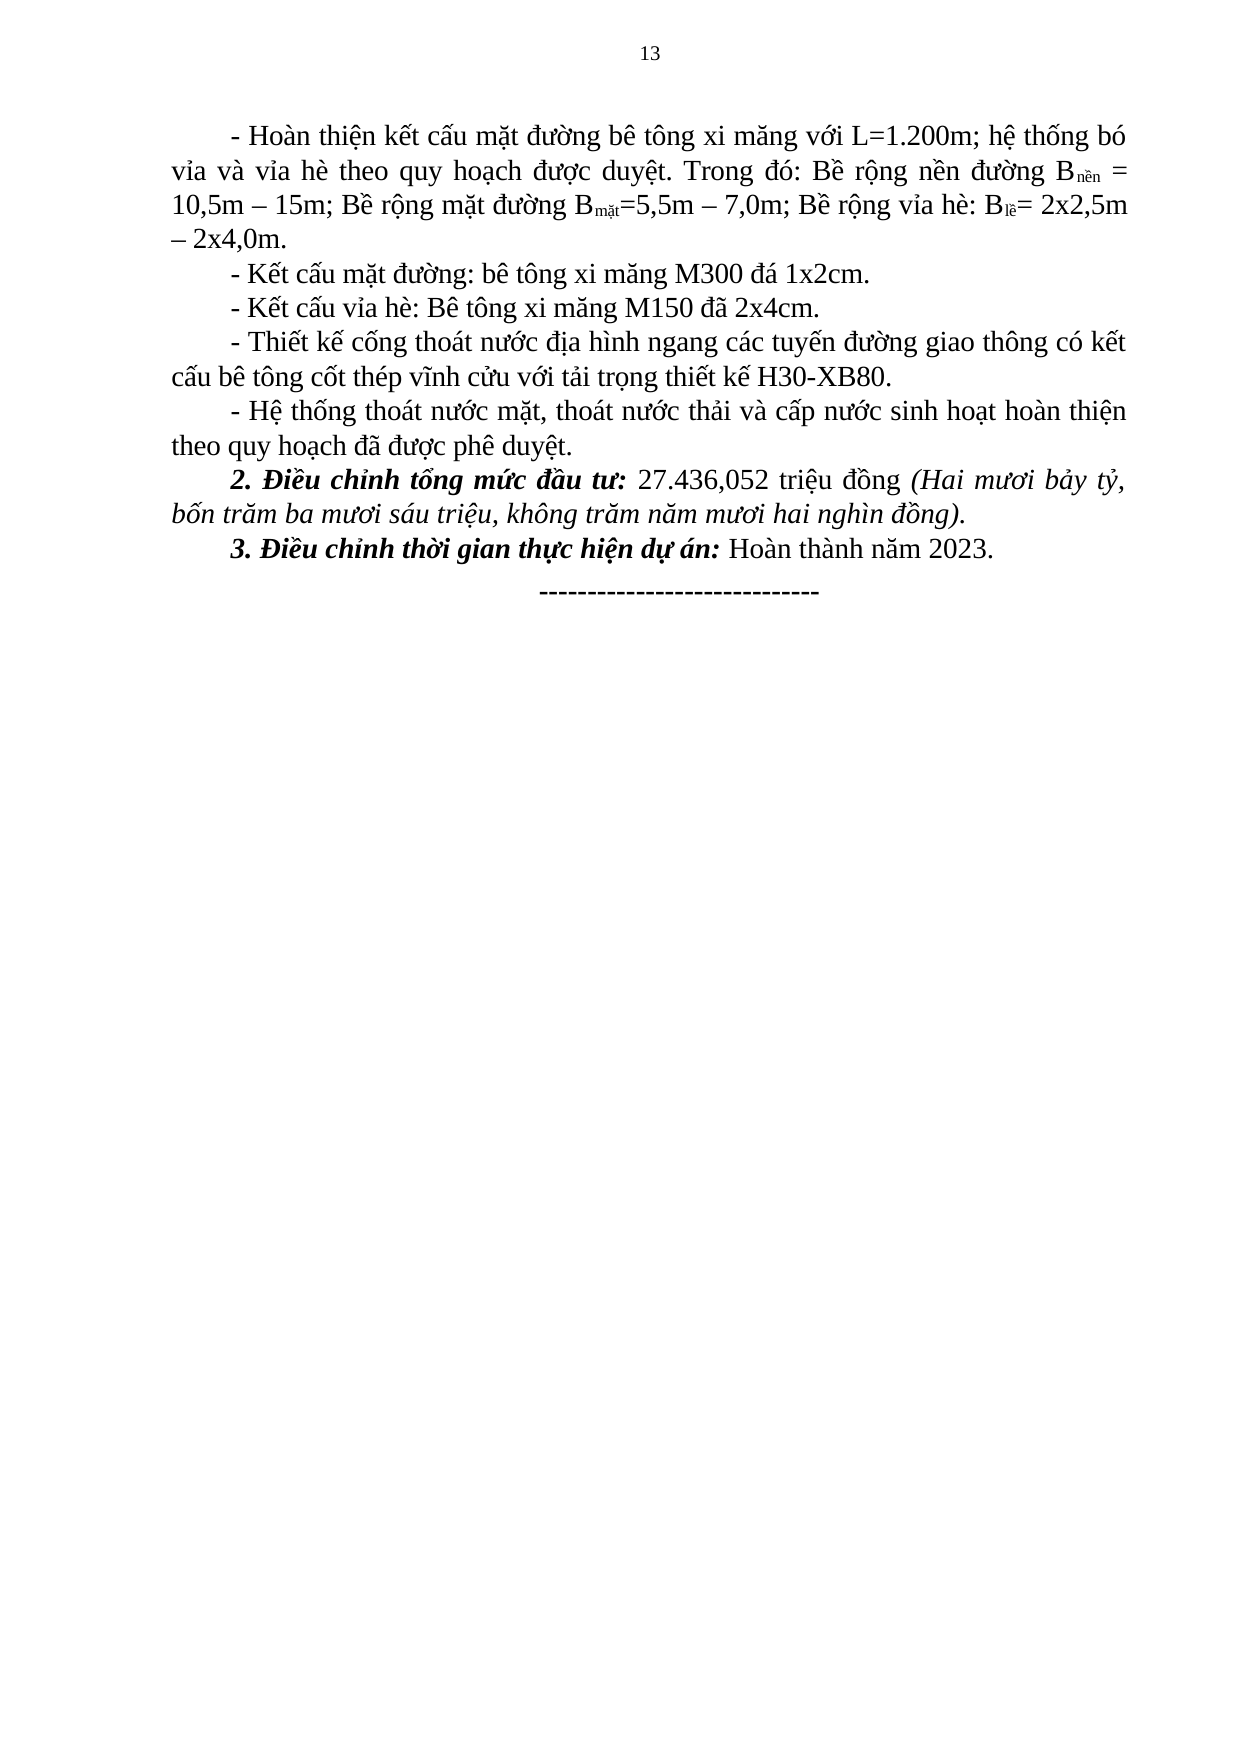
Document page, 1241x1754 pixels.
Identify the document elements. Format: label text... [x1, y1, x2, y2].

text - Hoàn thiện kết cấu mặt đường bê tông xi măng với L=1.200m; hệ thống bó vỉa và vỉa hè theo quy hoạch được duyệt. Trong đó: Bề rộng nền đường Bnền = 10,5m – 15m; Bề rộng mặt đường Bmặt=5,5m – 7,0m; Bề rộng vỉa hè: Blề= 2x2,5m – 2x4,0m. [171, 118, 1128, 256]
text - Thiết kế cống thoát nước địa hình ngang các tuyến đường giao thông có kết cấu bê tông cốt thép vĩnh cửu với tải trọng thiết kế H30-XB80. [171, 324, 1128, 393]
text - Hệ thống thoát nước mặt, thoát nước thải và cấp nước sinh hoạt hoàn thiện theo quy hoạch đã được phê duyệt. [171, 393, 1128, 462]
text ----------------------------- [171, 573, 1128, 608]
text - Kết cấu mặt đường: bê tông xi măng M300 đá 1x2cm. [171, 256, 1128, 290]
text - Kết cấu vỉa hè: Bê tông xi măng M150 đã 2x4cm. [171, 290, 1128, 324]
text 3. Điều chỉnh thời gian thực hiện dự án: Hoàn thành năm 2023. [171, 531, 1128, 565]
text 2. Điều chỉnh tổng mức đầu tư: 27.436,052 triệu đồng (Hai mươi bảy tỷ, bốn trăm ba mươi sáu triệu, không trăm năm mươi hai nghìn đồng). [171, 462, 1128, 531]
